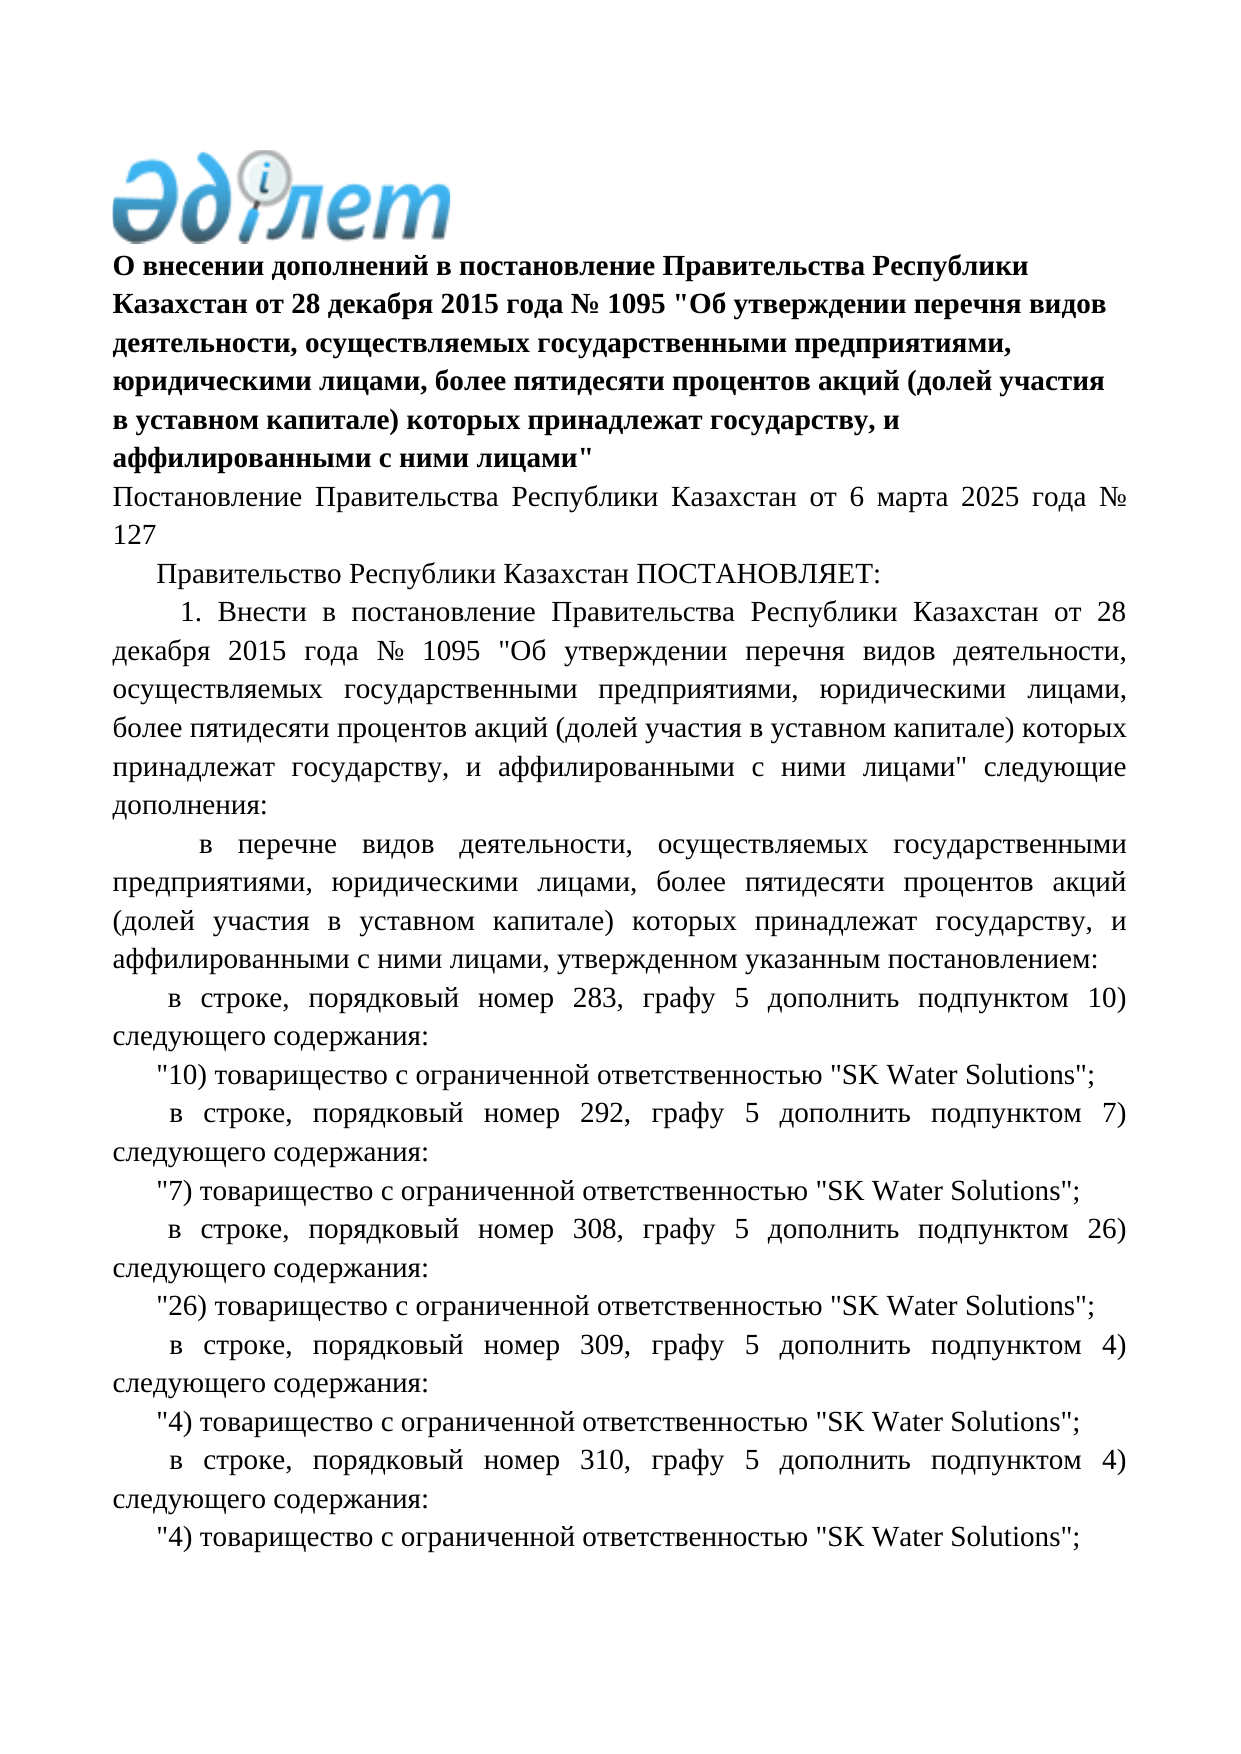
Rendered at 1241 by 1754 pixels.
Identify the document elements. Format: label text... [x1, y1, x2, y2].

text "26) товарищество с ограниченной ответственностью "SK Water Solutions"; [112, 1288, 1128, 1322]
text в строке, порядковый номер 310, графу 5 дополнить подпунктом 4) следующего содержания: [112, 1442, 1128, 1514]
text в строке, порядковый номер 308, графу 5 дополнить подпунктом 26) следующего содержания: [112, 1211, 1128, 1283]
picture [112, 150, 451, 244]
text в строке, порядковый номер 309, графу 5 дополнить подпунктом 4) следующего содержания: [112, 1327, 1128, 1399]
text Правительство Республики Казахстан ПОСТАНОВЛЯЕТ: [112, 556, 1128, 589]
text 1. Внести в постановление Правительства Республики Казахстан от 28 декабря 2015 года № 1095 "Об утверждении перечня видов деятельности, осуществляемых государственными предприятиями, юридическими лицами, более пятидесяти процентов акций (долей участия в уставном капитале) которых принадлежат государству, и аффилированными с ними лицами" следующие дополнения: [112, 594, 1128, 821]
text "4) товарищество с ограниченной ответственностью "SK Water Solutions"; [112, 1519, 1128, 1553]
text в строке, порядковый номер 283, графу 5 дополнить подпунктом 10) следующего содержания: [112, 980, 1128, 1052]
text в перечне видов деятельности, осуществляемых государственными предприятиями, юридическими лицами, более пятидесяти процентов акций (долей участия в уставном капитале) которых принадлежат государству, и аффилированными с ними лицами, утвержденном указанным постановлением: [112, 826, 1128, 975]
text "4) товарищество с ограниченной ответственностью "SK Water Solutions"; [112, 1404, 1128, 1437]
text в строке, порядковый номер 292, графу 5 дополнить подпунктом 7) следующего содержания: [112, 1096, 1128, 1168]
text Постановление Правительства Республики Казахстан от 6 марта 2025 года № 127 [112, 479, 1128, 551]
text "10) товарищество с ограниченной ответственностью "SK Water Solutions"; [112, 1057, 1128, 1091]
text "7) товарищество с ограниченной ответственностью "SK Water Solutions"; [112, 1173, 1128, 1206]
text О внесении дополнений в постановление Правительства Республики Казахстан от 28 декабря 2015 года № 1095 "Об утверждении перечня видов деятельности, осуществляемых государственными предприятиями, юридическими лицами, более пятидесяти процентов акций (долей участия в уставном капитале) которых принадлежат государству, и аффилированными с ними лицами" [112, 248, 1128, 474]
